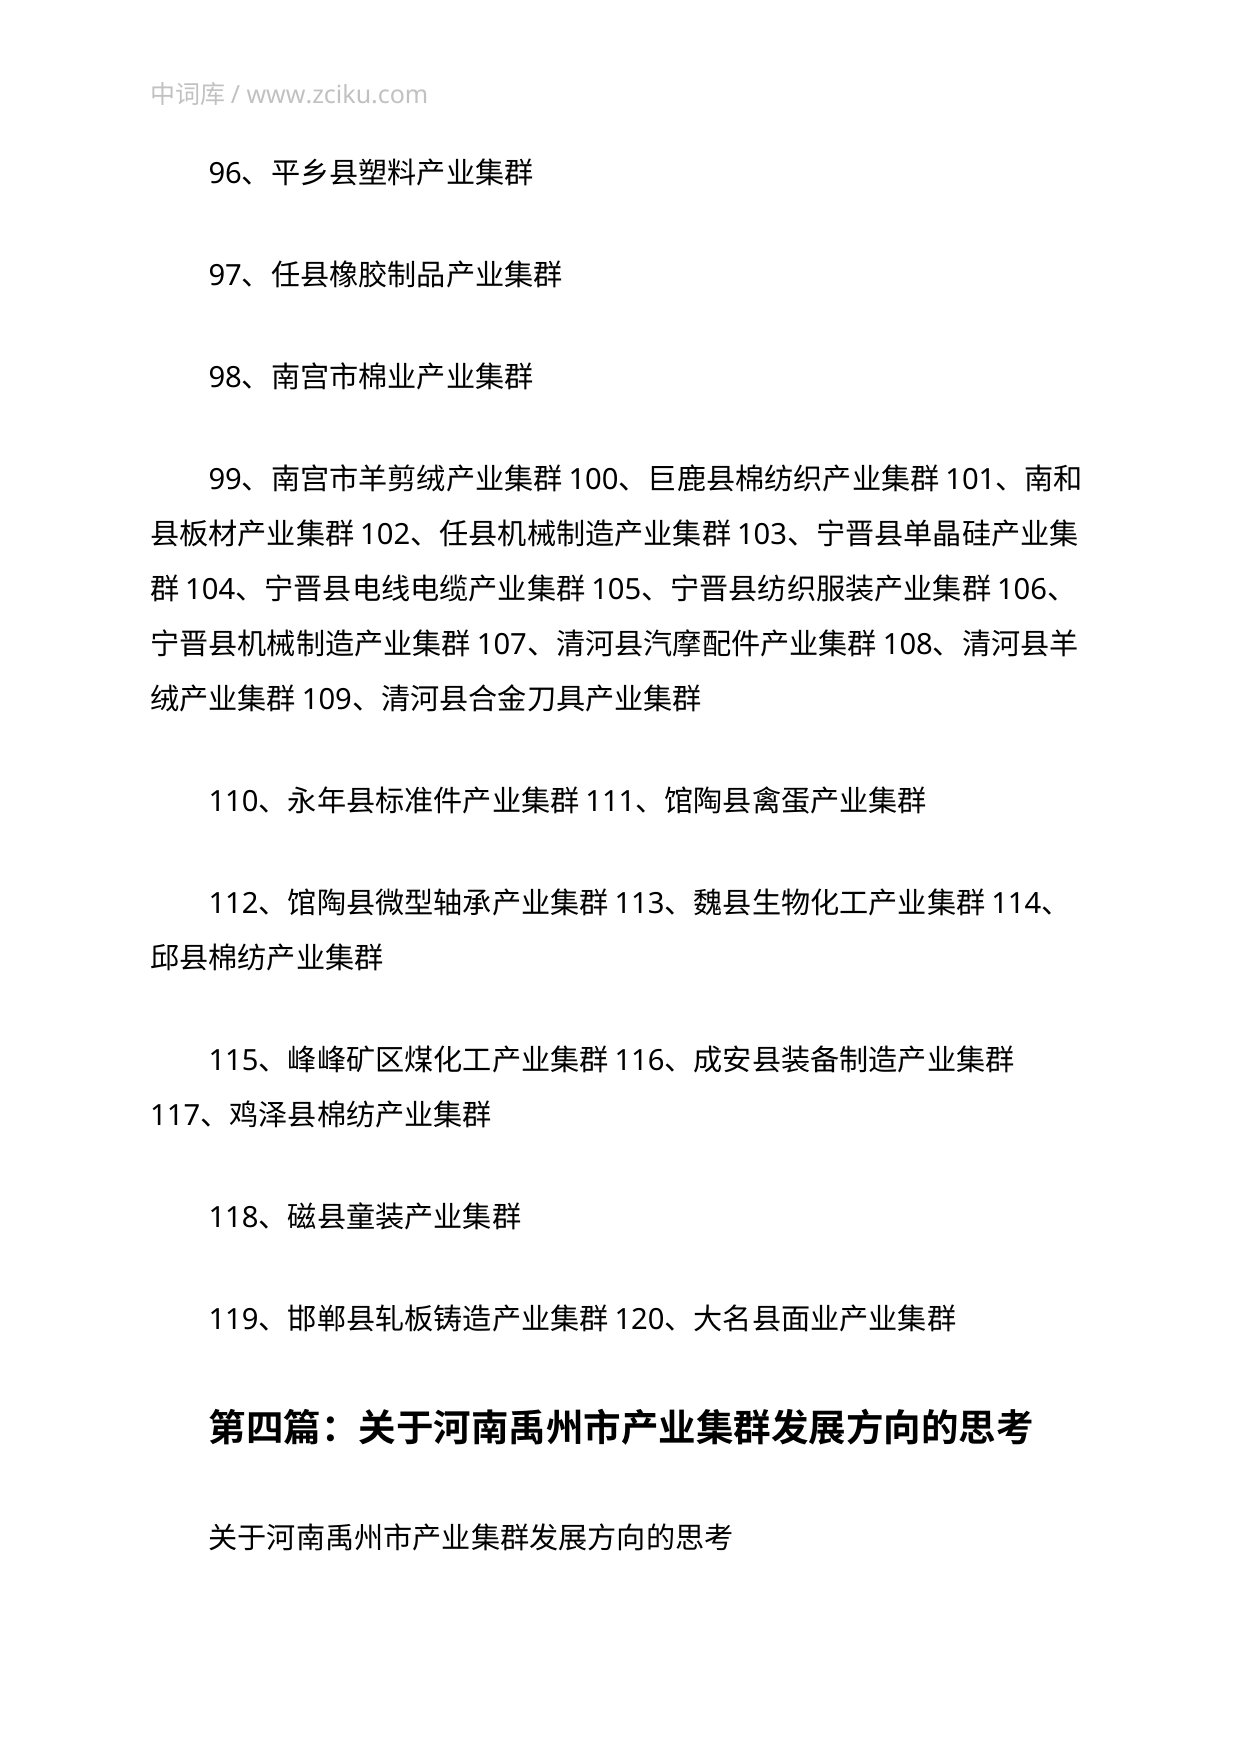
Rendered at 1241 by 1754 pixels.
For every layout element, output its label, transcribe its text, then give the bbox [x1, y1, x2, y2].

text 97、任县橡胶制品产业集群 [150, 252, 1090, 294]
text 112、馆陶县微型轴承产业集群113、魏县生物化工产业集群114、邱县棉纺产业集群 [150, 880, 1090, 977]
text 98、南宫市棉业产业集群 [150, 354, 1090, 396]
text 关于河南禹州市产业集群发展方向的思考 [150, 1515, 1090, 1557]
text 96、平乡县塑料产业集群 [150, 150, 1090, 192]
text 119、邯郸县轧板铸造产业集群120、大名县面业产业集群 [150, 1296, 1090, 1338]
text 110、永年县标准件产业集群111、馆陶县禽蛋产业集群 [150, 778, 1090, 820]
text 115、峰峰矿区煤化工产业集群116、成安县装备制造产业集群117、鸡泽县棉纺产业集群 [150, 1037, 1090, 1134]
text 99、南宫市羊剪绒产业集群100、巨鹿县棉纺织产业集群101、南和县板材产业集群102、任县机械制造产业集群103、宁晋县单晶硅产业集群104、宁晋县电线电缆产业集群105、宁晋县纺织服装产业集群106、宁晋县机械制造产业集群107、清河县汽摩配件产业集群108、清河县羊绒产业集群109、清河县合金刀具产业集群 [150, 456, 1090, 718]
text 第四篇：关于河南禹州市产业集群发展方向的思考 [150, 1398, 1090, 1452]
text 118、磁县童装产业集群 [150, 1194, 1090, 1236]
